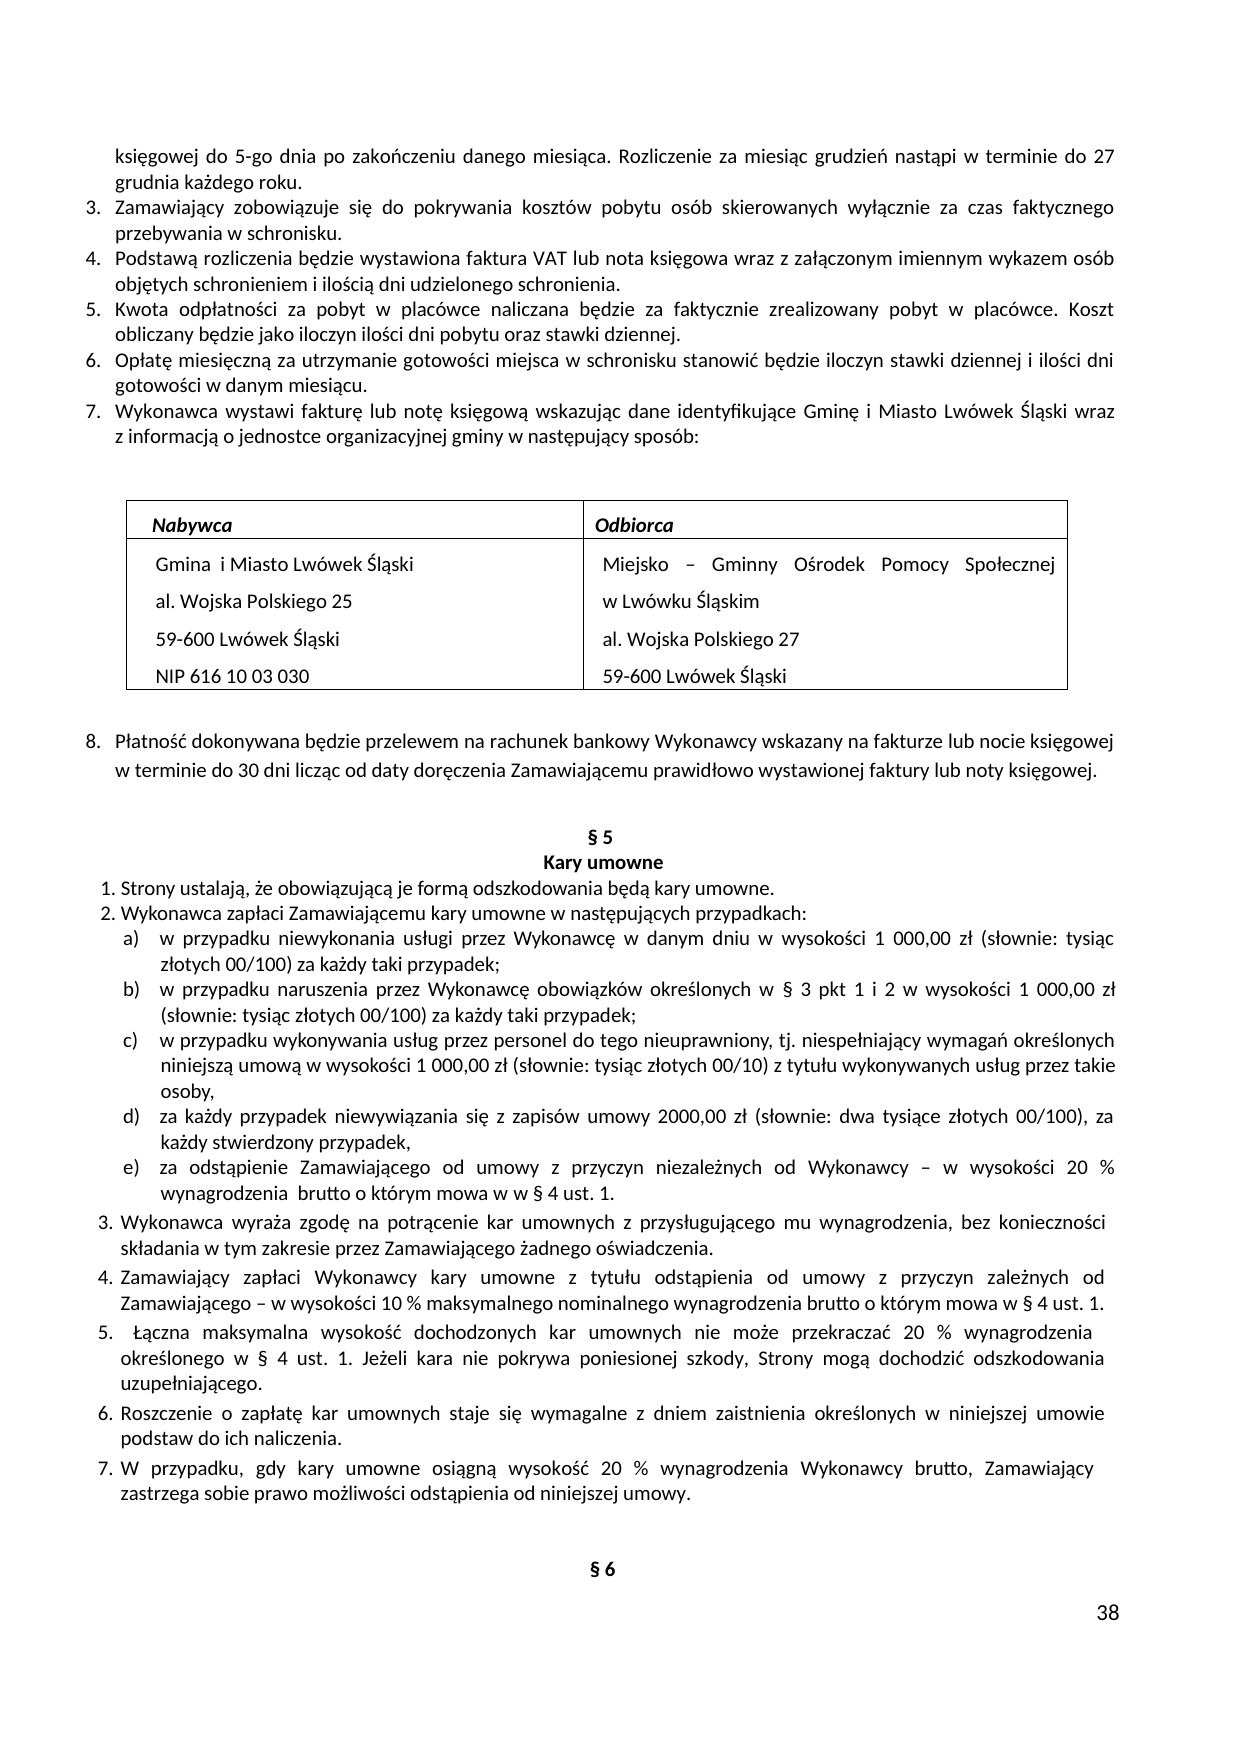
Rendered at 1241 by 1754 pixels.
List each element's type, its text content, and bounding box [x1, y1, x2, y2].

text § 6 [85, 1556, 1119, 1582]
list Łączna maksymalna wysokość dochodzonych kar umownych nie może przekraczać 20 % wynagrodzenia określonego w § 4 ust. 1. Jeżeli kara nie pokrywa poniesionej szkody, Strony mogą dochodzić odszkodowania uzupełniającego. [98, 1319, 1107, 1396]
text Kary umowne [85, 849, 1118, 875]
list Kwota odpłatności za pobyt w placówce naliczana będzie za faktycznie zrealizowany pobyt w placówce. Koszt obliczany będzie jako iloczyn ilości dni pobytu oraz stawki dziennej. [85, 296, 1116, 347]
list Zamawiający zapłaci Wykonawcy kary umowne z tytułu odstąpienia od umowy z przyczyn zależnych od Zamawiającego – w wysokości 10 % maksymalnego nominalnego wynagrodzenia brutto o którym mowa w § 4 ust. 1. [98, 1264, 1107, 1315]
list Wykonawca wyraża zgodę na potrącenie kar umownych z przysługującego mu wynagrodzenia, bez konieczności składania w tym zakresie przez Zamawiającego żadnego oświadczenia. [98, 1209, 1107, 1260]
list Podstawą rozliczenia będzie wystawiona faktura VAT lub nota księgowa wraz z załączonym imiennym wykazem osób objętych schronieniem i ilością dni udzielonego schronienia. [85, 245, 1116, 296]
text § 5 [85, 824, 1118, 849]
list Roszczenie o zapłatę kar umownych staje się wymagalne z dniem zaistnienia określonych w niniejszej umowie podstaw do ich naliczenia. [98, 1400, 1107, 1451]
list Opłatę miesięczną za utrzymanie gotowości miejsca w schronisku stanowić będzie iloczyn stawki dziennej i ilości dni gotowości w danym miesiącu. [85, 347, 1116, 398]
list w przypadku niewykonania usługi przez Wykonawcę w danym dniu w wysokości 1 000,00 zł (słownie: tysiąc złotych 00/100) za każdy taki przypadek; [123, 926, 1116, 976]
text 2. Wykonawca zapłaci Zamawiającemu kary umowne w następujących przypadkach: [100, 900, 1116, 926]
list W przypadku, gdy kary umowne osiągną wysokość 20 % wynagrodzenia Wykonawcy brutto, Zamawiający zastrzega sobie prawo możliwości odstąpienia od niniejszej umowy. [98, 1455, 1107, 1506]
table_header Nabywca [127, 501, 583, 538]
list Zamawiający zobowiązuje się do pokrywania kosztów pobytu osób skierowanych wyłącznie za czas faktycznego przebywania w schronisku. [85, 194, 1116, 245]
list za odstąpienie Zamawiającego od umowy z przyczyn niezależnych od Wykonawcy – w wysokości 20 % wynagrodzenia brutto o którym mowa w w § 4 ust. 1. [123, 1154, 1116, 1205]
table_cell Gmina i Miasto Lwówek Śląski al. Wojska Polskiego 25 59-600 Lwówek Śląski NIP 616 10 03 030 [127, 539, 583, 689]
text 1. Strony ustalają, że obowiązującą je formą odszkodowania będą kary umowne. [100, 875, 1116, 900]
list za każdy przypadek niewywiązania się z zapisów umowy 2000,00 zł (słownie: dwa tysiące złotych 00/100), za każdy stwierdzony przypadek, [123, 1103, 1116, 1154]
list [85, 144, 1116, 194]
list w przypadku naruszenia przez Wykonawcę obowiązków określonych w § 3 pkt 1 i 2 w wysokości 1 000,00 zł (słownie: tysiąc złotych 00/100) za każdy taki przypadek; [123, 976, 1116, 1027]
table_cell Miejsko – Gminny Ośrodek Pomocy Społecznej w Lwówku Śląskim al. Wojska Polskiego 27 59-600 Lwówek Śląski [584, 539, 1067, 689]
list Wykonawca wystawi fakturę lub notę księgową wskazując dane identyfikujące Gminę i Miasto Lwówek Śląski wraz z informacją o jednostce organizacyjnej gminy w następujący sposób: [85, 398, 1116, 449]
list w przypadku wykonywania usług przez personel do tego nieuprawniony, tj. niespełniający wymagań określonych niniejszą umową w wysokości 1 000,00 zł (słownie: tysiąc złotych 00/10) z tytułu wykonywanych usług przez takie osoby, [123, 1027, 1116, 1103]
table_header Odbiorca [584, 501, 1067, 538]
list Płatność dokonywana będzie przelewem na rachunek bankowy Wykonawcy wskazany na fakturze lub nocie księgowej w terminie do 30 dni licząc od daty doręczenia Zamawiającemu prawidłowo wystawionej faktury lub noty księgowej. [85, 728, 1116, 783]
